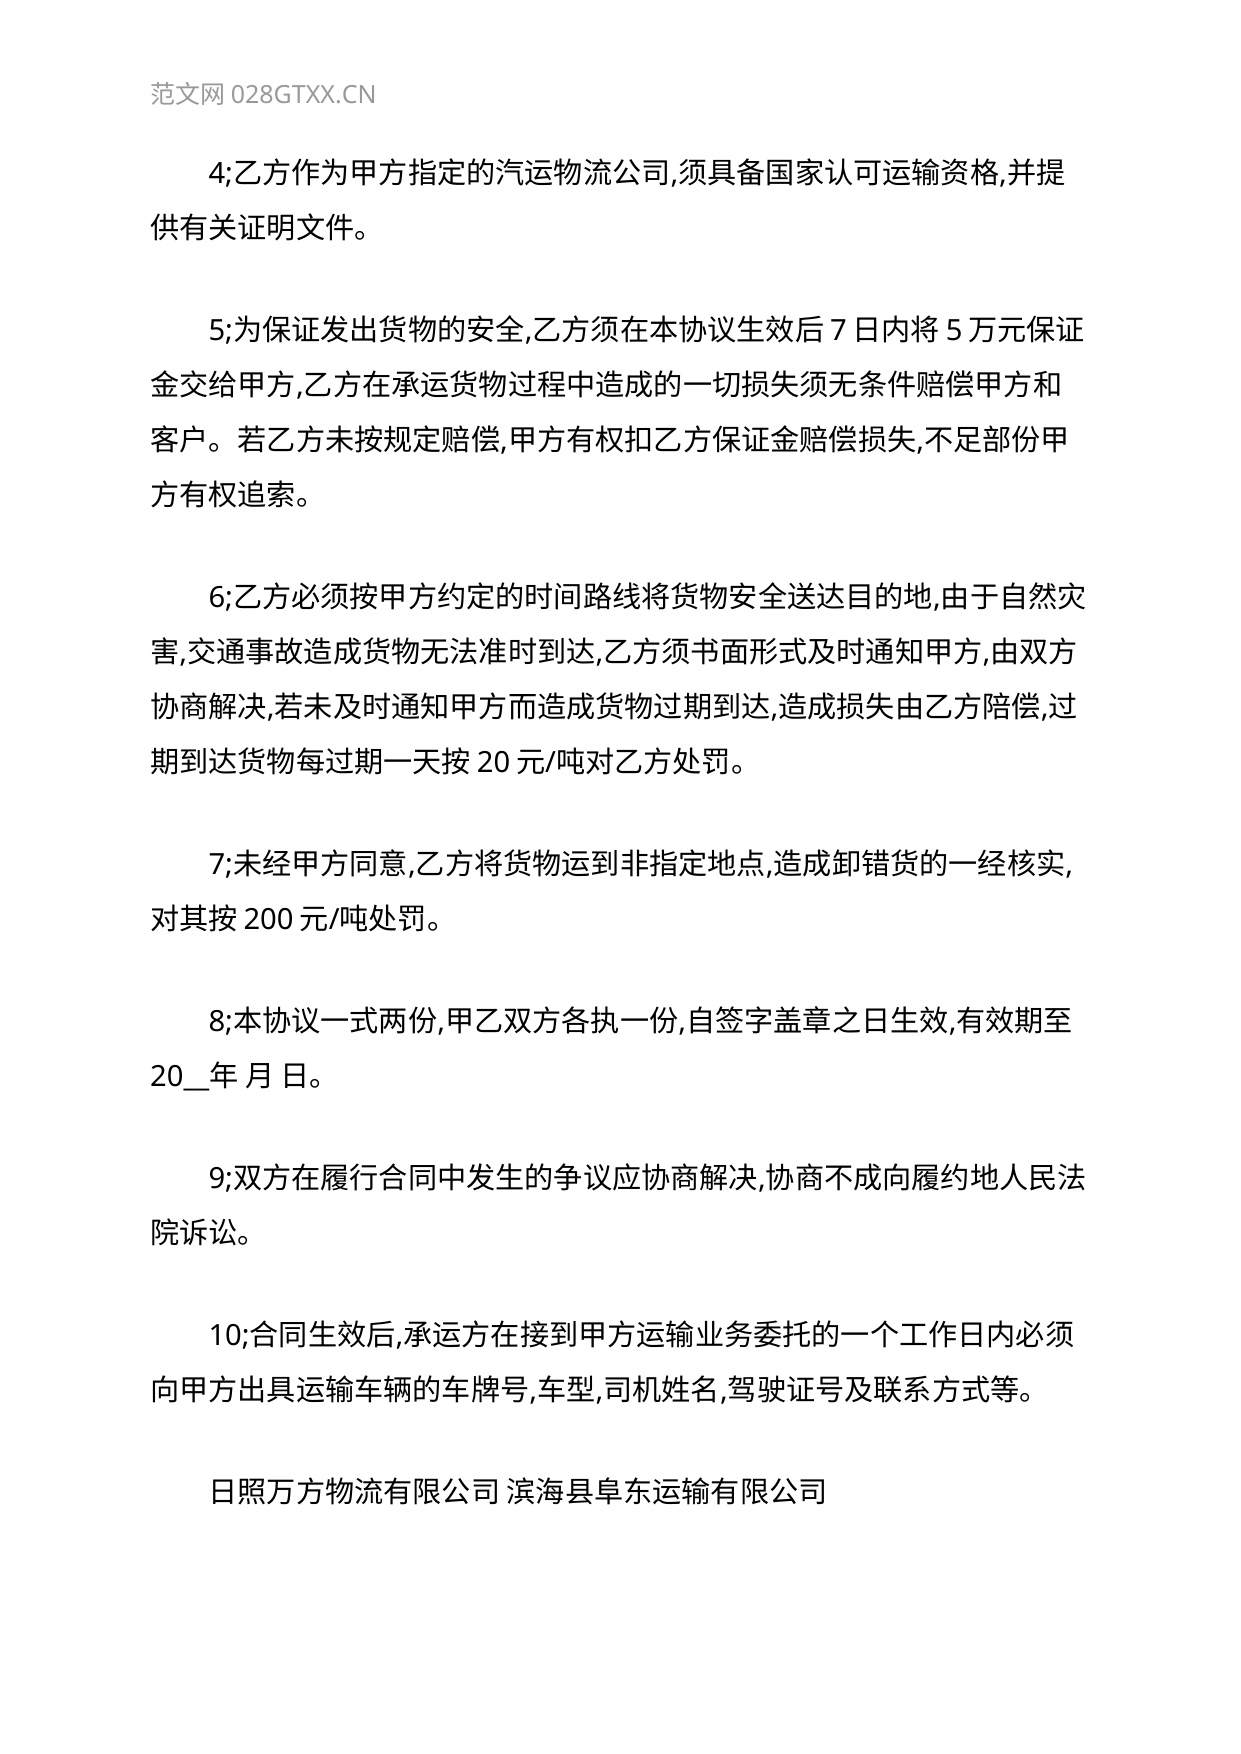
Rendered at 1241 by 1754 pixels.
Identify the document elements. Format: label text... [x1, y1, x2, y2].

text 6;乙方必须按甲方约定的时间路线将货物安全送达目的地,由于自然灾害,交通事故造成货物无法准时到达,乙方须书面形式及时通知甲方,由双方协商解决,若未及时通知甲方而造成货物过期到达,造成损失由乙方陪偿,过期到达货物每过期一天按20元/吨对乙方处罚。 [150, 573, 1090, 781]
text 10;合同生效后,承运方在接到甲方运输业务委托的一个工作日内必须向甲方出具运输车辆的车牌号,车型,司机姓名,驾驶证号及联系方式等。 [150, 1311, 1090, 1409]
text 8;本协议一式两份,甲乙双方各执一份,自签字盖章之日生效,有效期至20__年 月 日。 [150, 997, 1090, 1095]
text 9;双方在履行合同中发生的争议应协商解决,协商不成向履约地人民法院诉讼。 [150, 1154, 1090, 1252]
text 日照万方物流有限公司 滨海县阜东运输有限公司 [150, 1468, 1090, 1511]
text 7;未经甲方同意,乙方将货物运到非指定地点,造成卸错货的一经核实,对其按200元/吨处罚。 [150, 841, 1090, 938]
text 5;为保证发出货物的安全,乙方须在本协议生效后7日内将5万元保证金交给甲方,乙方在承运货物过程中造成的一切损失须无条件赔偿甲方和客户。若乙方未按规定赔偿,甲方有权扣乙方保证金赔偿损失,不足部份甲方有权追索。 [150, 307, 1090, 514]
text 4;乙方作为甲方指定的汽运物流公司,须具备国家认可运输资格,并提供有关证明文件。 [150, 150, 1090, 247]
